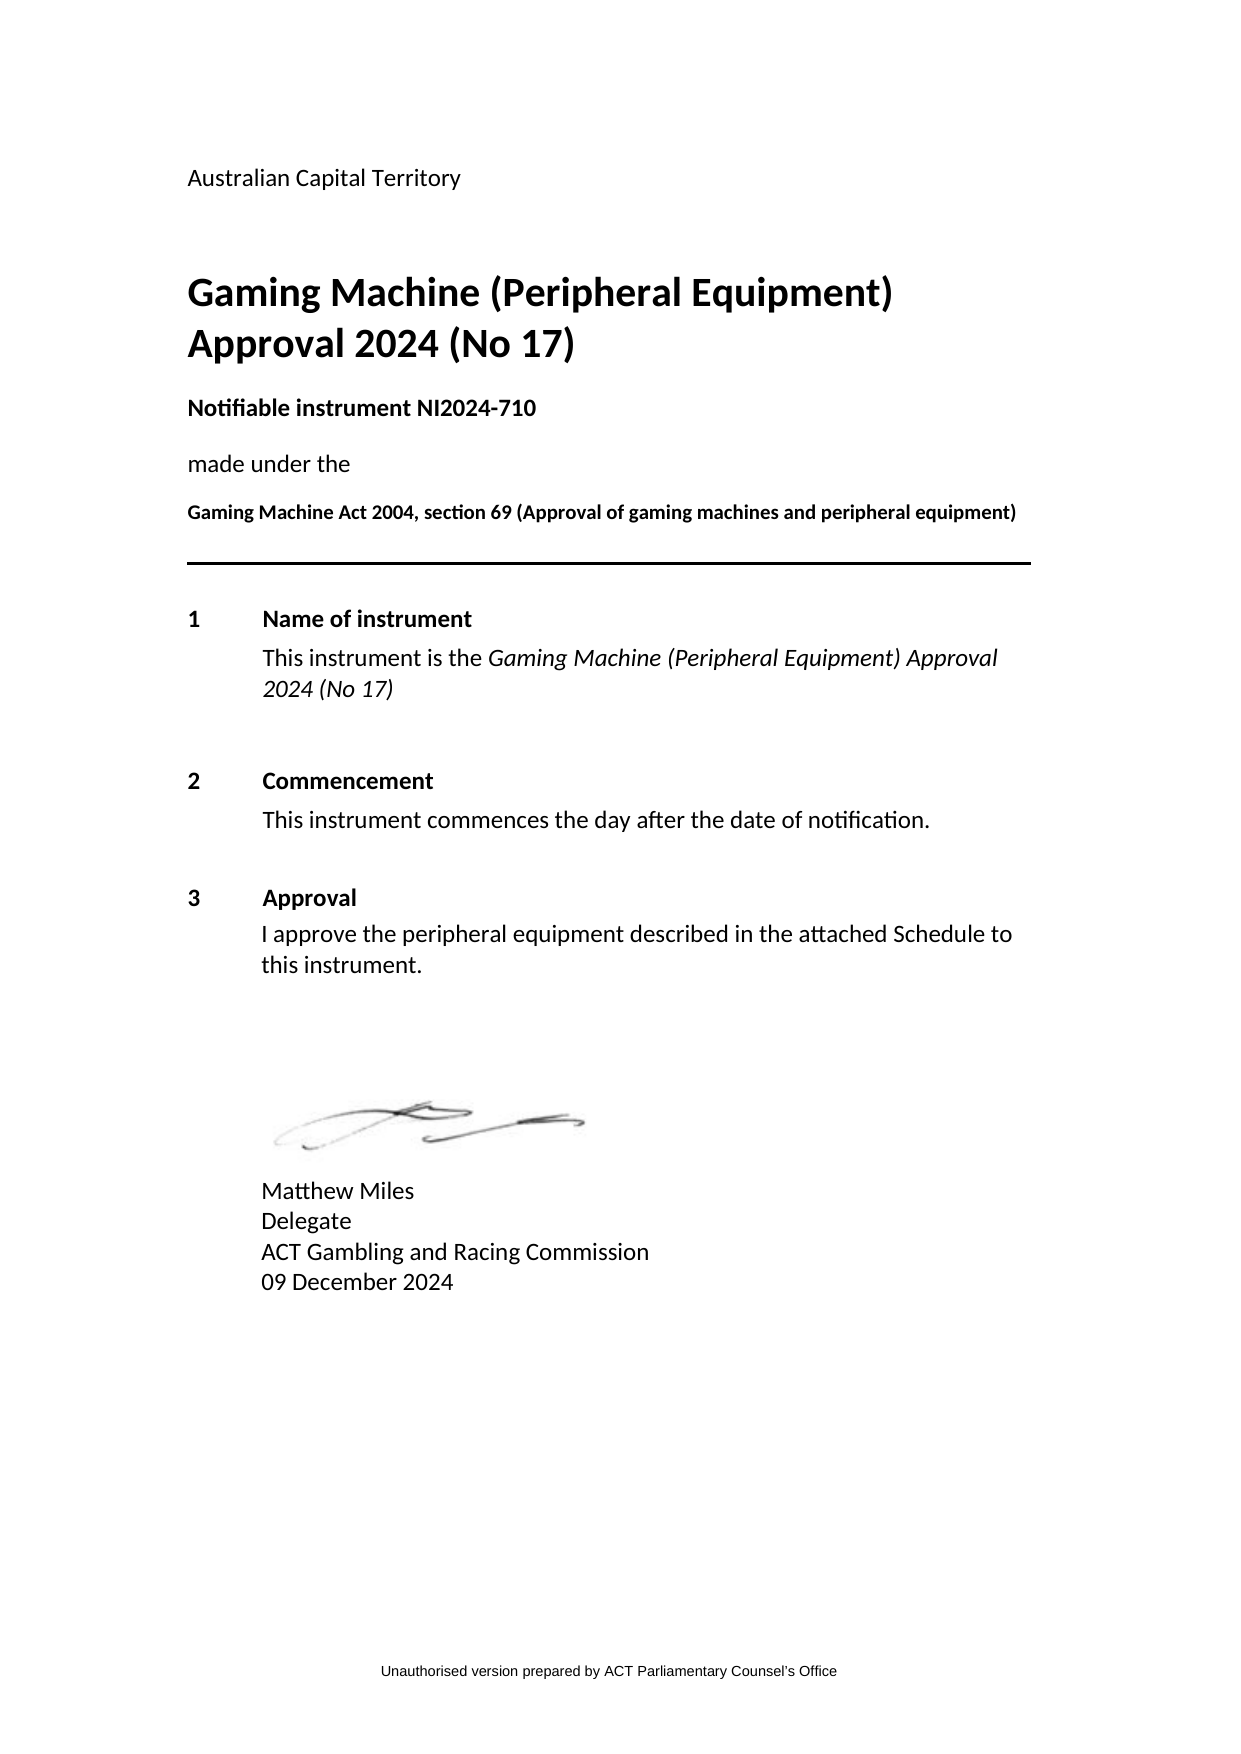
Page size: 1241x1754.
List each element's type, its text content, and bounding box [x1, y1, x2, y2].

text Australian Capital Territory [187, 162, 1031, 193]
picture [261, 1087, 602, 1169]
text This instrument commences the day after the date of notification. [262, 804, 1031, 835]
list Approval [187, 882, 1031, 912]
text I approve the peripheral equipment described in the attached Schedule to this instrument. [261, 919, 1031, 1008]
text Matthew Miles [261, 1175, 1031, 1206]
text 09 December 2024 [261, 1267, 1031, 1297]
text 2 Commencement [187, 765, 1031, 796]
text This instrument is the Gaming Machine (Peripheral Equipment) Approval 2024 (No 17) [262, 642, 1031, 703]
text ACT Gambling and Racing Commission [261, 1236, 1031, 1267]
text Notifiable instrument NI2024-710 [187, 393, 1031, 423]
text Delegate [261, 1206, 1031, 1236]
text Gaming Machine Act 2004, section 69 (Approval of gaming machines and peripheral equipment) [187, 499, 1031, 525]
text 1 Name of instrument [187, 604, 1031, 634]
text made under the [187, 448, 1031, 479]
text Gaming Machine (Peripheral Equipment) Approval 2024 (No 17) [187, 266, 1031, 368]
